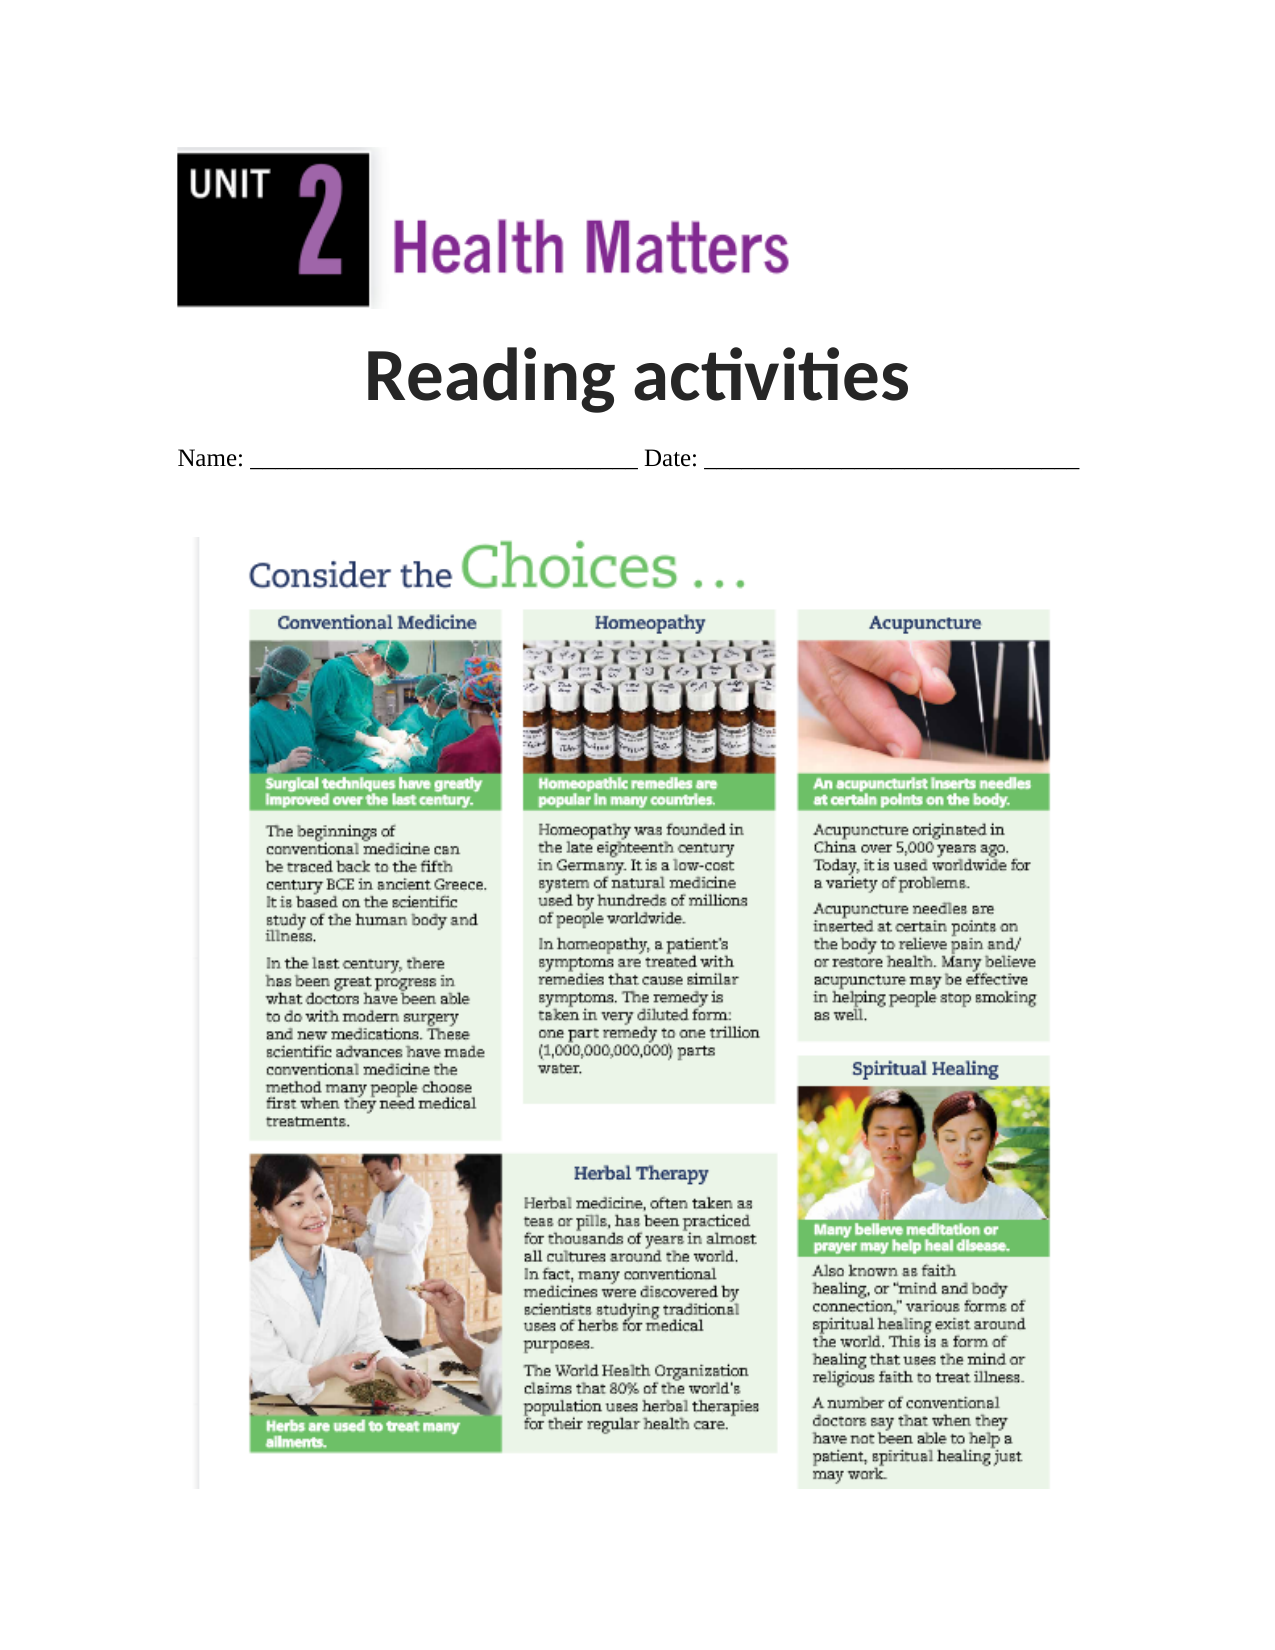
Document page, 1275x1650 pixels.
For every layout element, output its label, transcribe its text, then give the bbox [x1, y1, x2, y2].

text Reading activities [177, 327, 1098, 419]
picture [177, 537, 1076, 1489]
picture [177, 147, 831, 309]
text Name: _______________________________ Date: ______________________________ [177, 443, 1098, 472]
